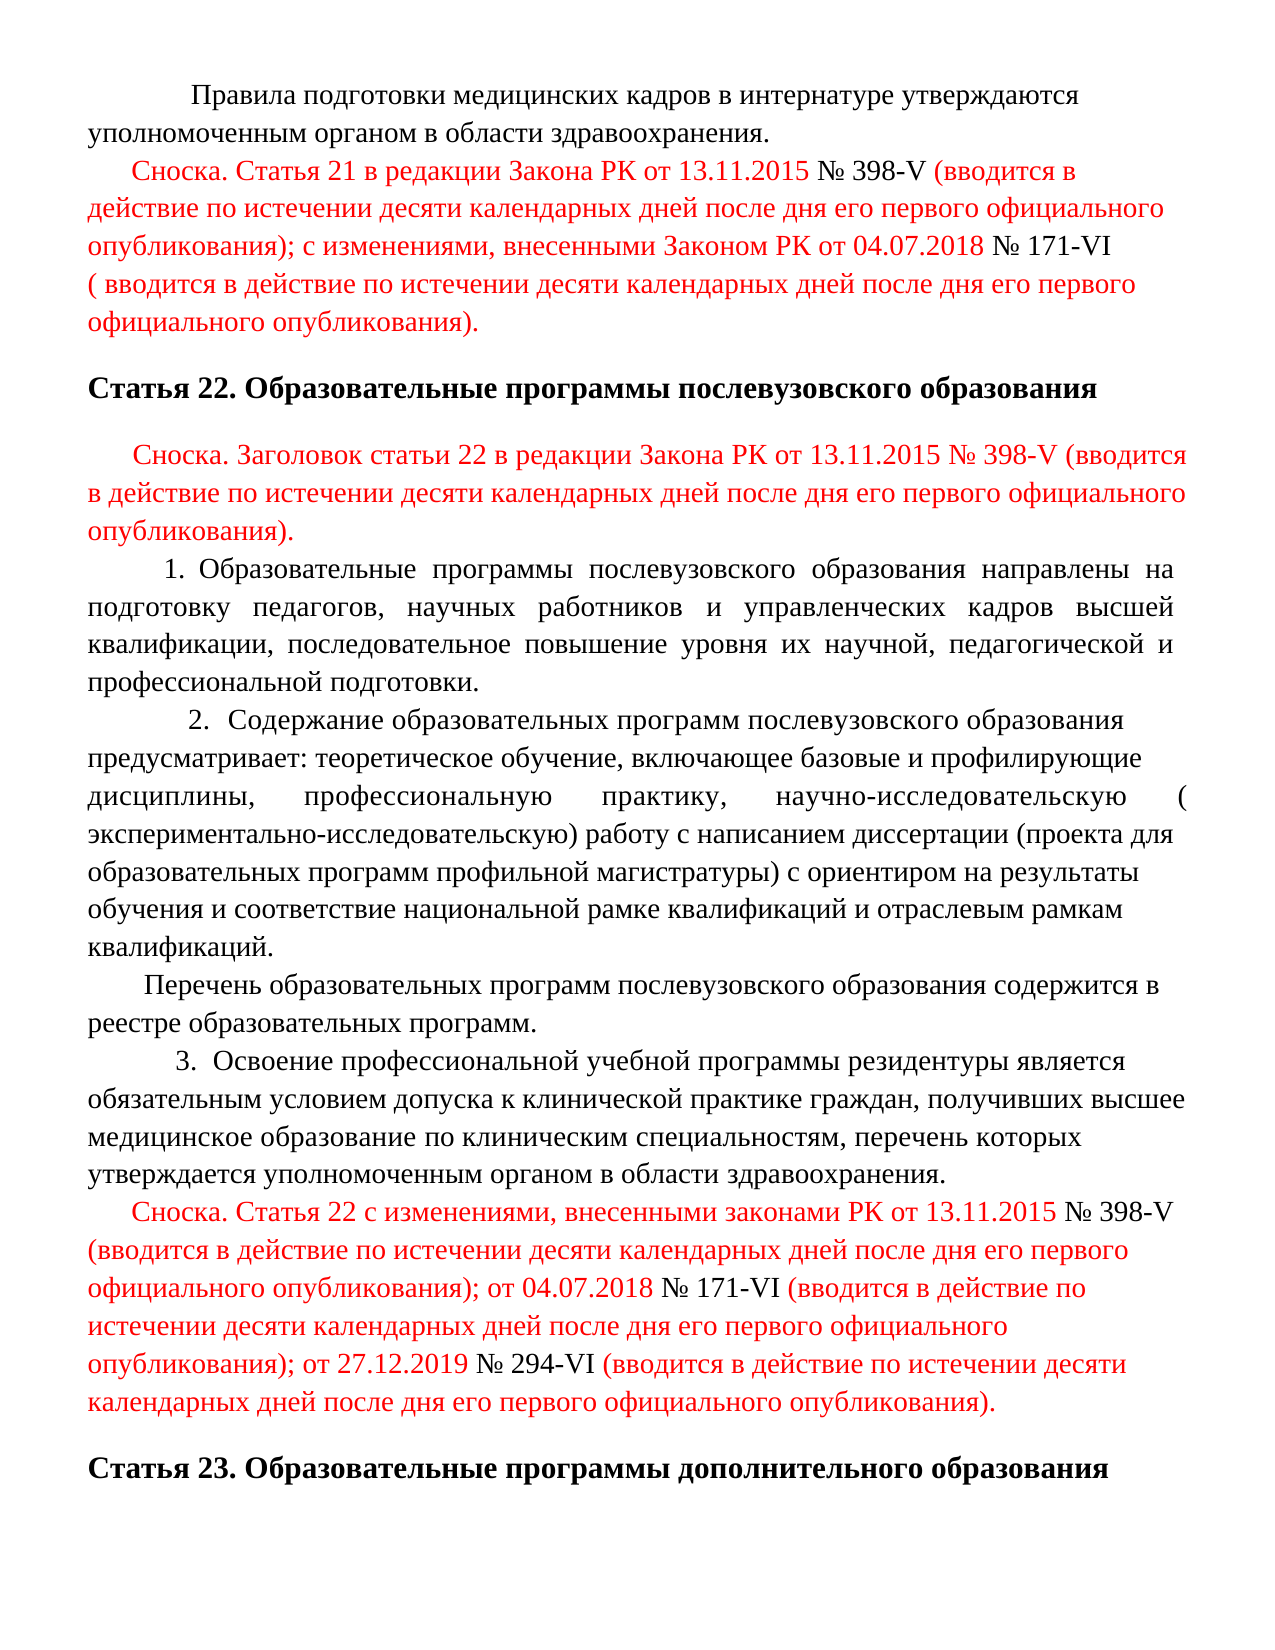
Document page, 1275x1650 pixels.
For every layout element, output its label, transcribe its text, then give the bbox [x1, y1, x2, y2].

text Правила подготовки медицинских кадров в интернатуре утверждаются уполномоченным органом в области здравоохранения. [87, 77, 1200, 148]
subtitle Статья 23. Образовательные программы дополнительного образования [87, 1449, 1200, 1485]
list Содержание образовательных программ послевузовского образования предусматривает: теоретическое обучение, включающее базовые и профилирующие дисциплины, профессиональную практику, научно-исследовательскую ( экспериментально-исследовательскую) работу с написанием диссертации (проекта для образовательных программ профильной магистратуры) с ориентиром на результаты обучения и соответствие национальной рамке квалификаций и отраслевым рамкам квалификаций. [87, 702, 1187, 963]
subtitle Статья 22. Образовательные программы послевузовского образования [87, 369, 1200, 406]
text Перечень образовательных программ послевузовского образования содержится в реестре образовательных программ. [87, 967, 1200, 1039]
list Освоение профессиональной учебной программы резидентуры является обязательным условием допуска к клинической практике граждан, получивших высшее медицинское образование по клиническим специальностям, перечень которых утверждается уполномоченным органом в области здравоохранения. [87, 1043, 1187, 1190]
list Образовательные программы послевузовского образования направлены на подготовку педагогов, научных работников и управленческих кадров высшей квалификации, последовательное повышение уровня их научной, педагогической и профессиональной подготовки. [87, 551, 1175, 698]
text Сноска. Статья 21 в редакции Закона РК от 13.11.2015 № 398-V (вводится в действие по истечении десяти календарных дней после дня его первого официального опубликования); с изменениями, внесенными Законом РК от 04.07.2018 № 171-VI ( вводится в действие по истечении десяти календарных дней после дня его первого официального опубликования). [87, 153, 1171, 338]
text Сноска. Заголовок статьи 22 в редакции Закона РК от 13.11.2015 № 398-V (вводится в действие по истечении десяти календарных дней после дня его первого официального опубликования). [87, 437, 1188, 547]
text Сноска. Статья 22 с изменениями, внесенными законами РК от 13.11.2015 № 398-V (вводится в действие по истечении десяти календарных дней после дня его первого официального опубликования); от 04.07.2018 № 171-VI (вводится в действие по истечении десяти календарных дней после дня его первого официального опубликования); от 27.12.2019 № 294-VI (вводится в действие по истечении десяти календарных дней после дня его первого официального опубликования). [87, 1194, 1200, 1417]
